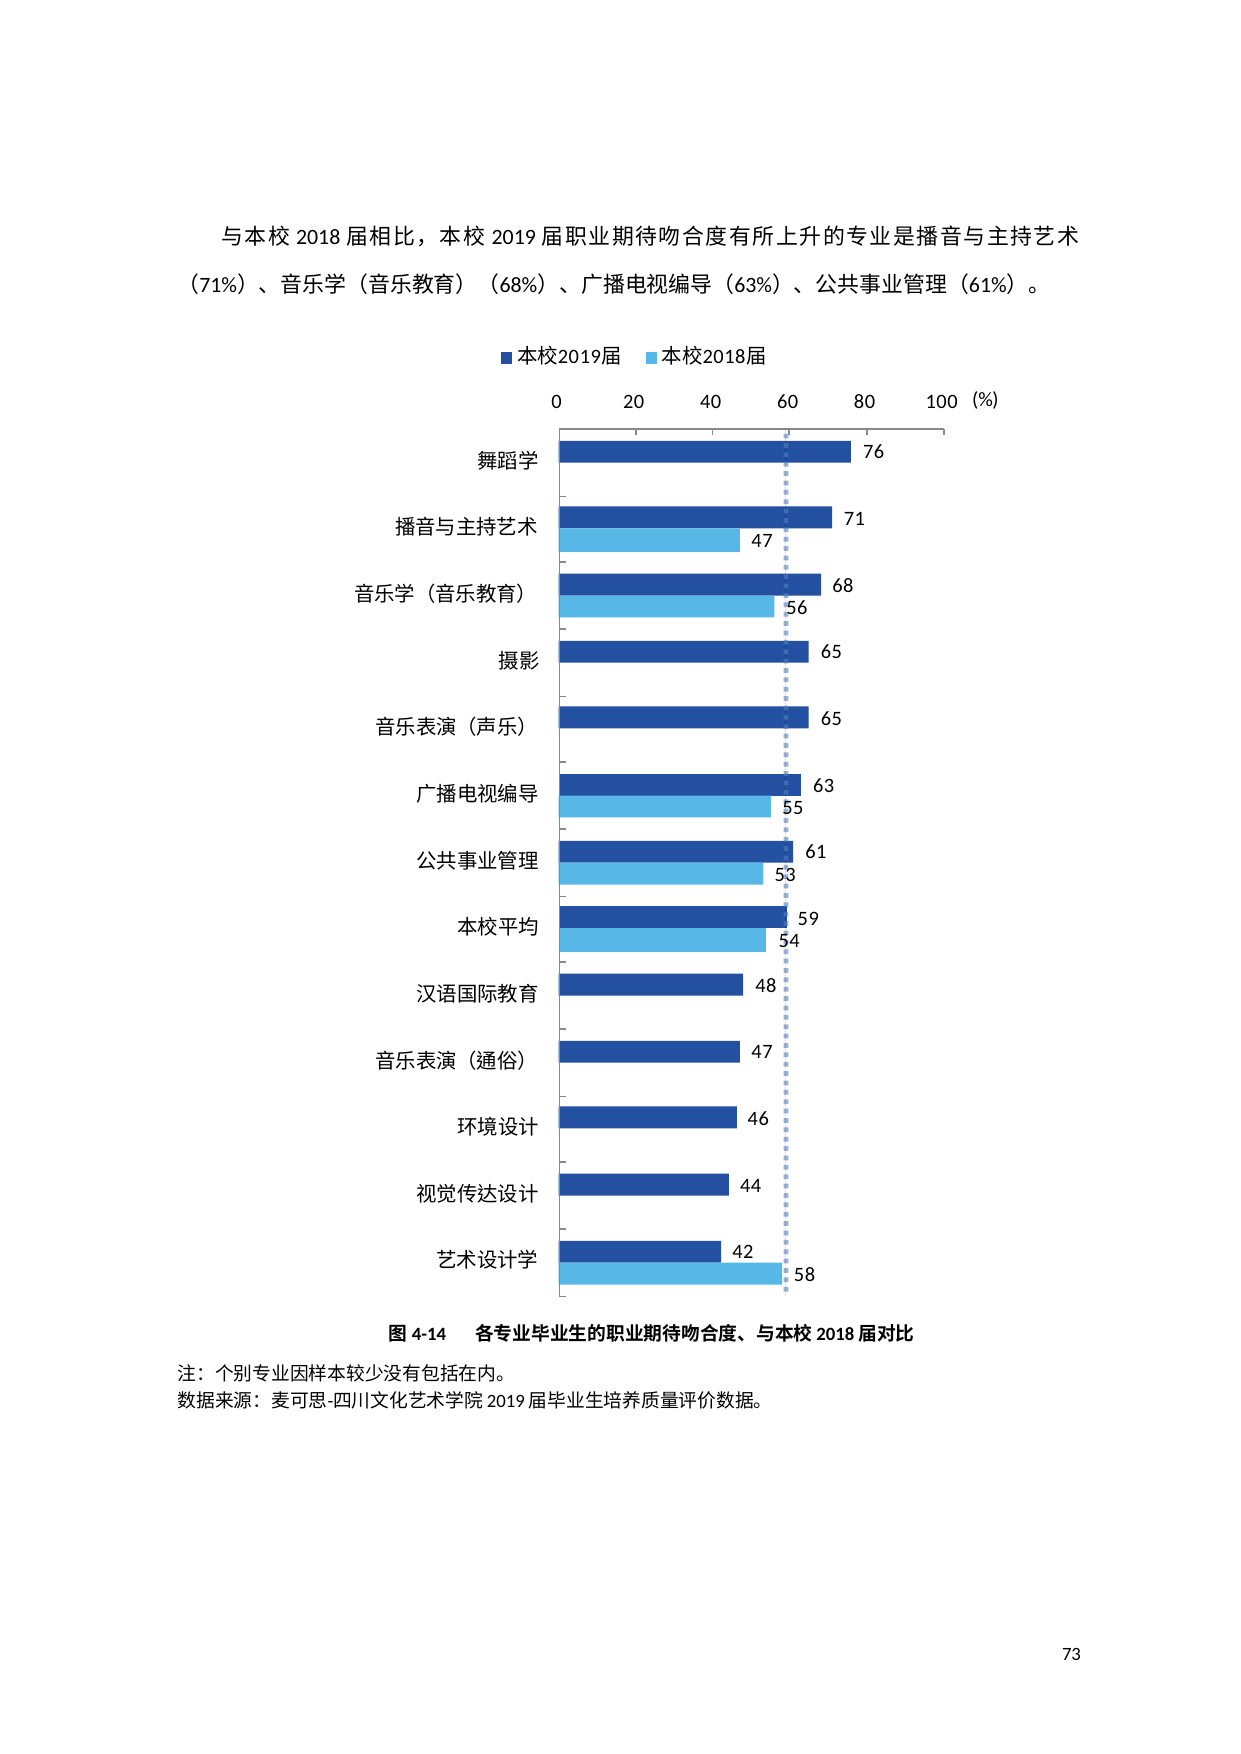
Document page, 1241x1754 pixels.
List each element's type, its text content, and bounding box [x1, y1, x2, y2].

text 数据来源：麦可思-四川文化艺术学院2019届毕业生培养质量评价数据。 [177, 1386, 1081, 1413]
list 各专业毕业生的职业期待吻合度、与本校2018届对比 [222, 1318, 1081, 1345]
text 与本校2018届相比，本校2019届职业期待吻合度有所上升的专业是播音与主持艺术（71%）、音乐学（音乐教育）（68%）、广播电视编导（63%）、公共事业管理（61%）。 [177, 219, 1081, 298]
text 注：个别专业因样本较少没有包括在内。 [177, 1359, 1081, 1386]
